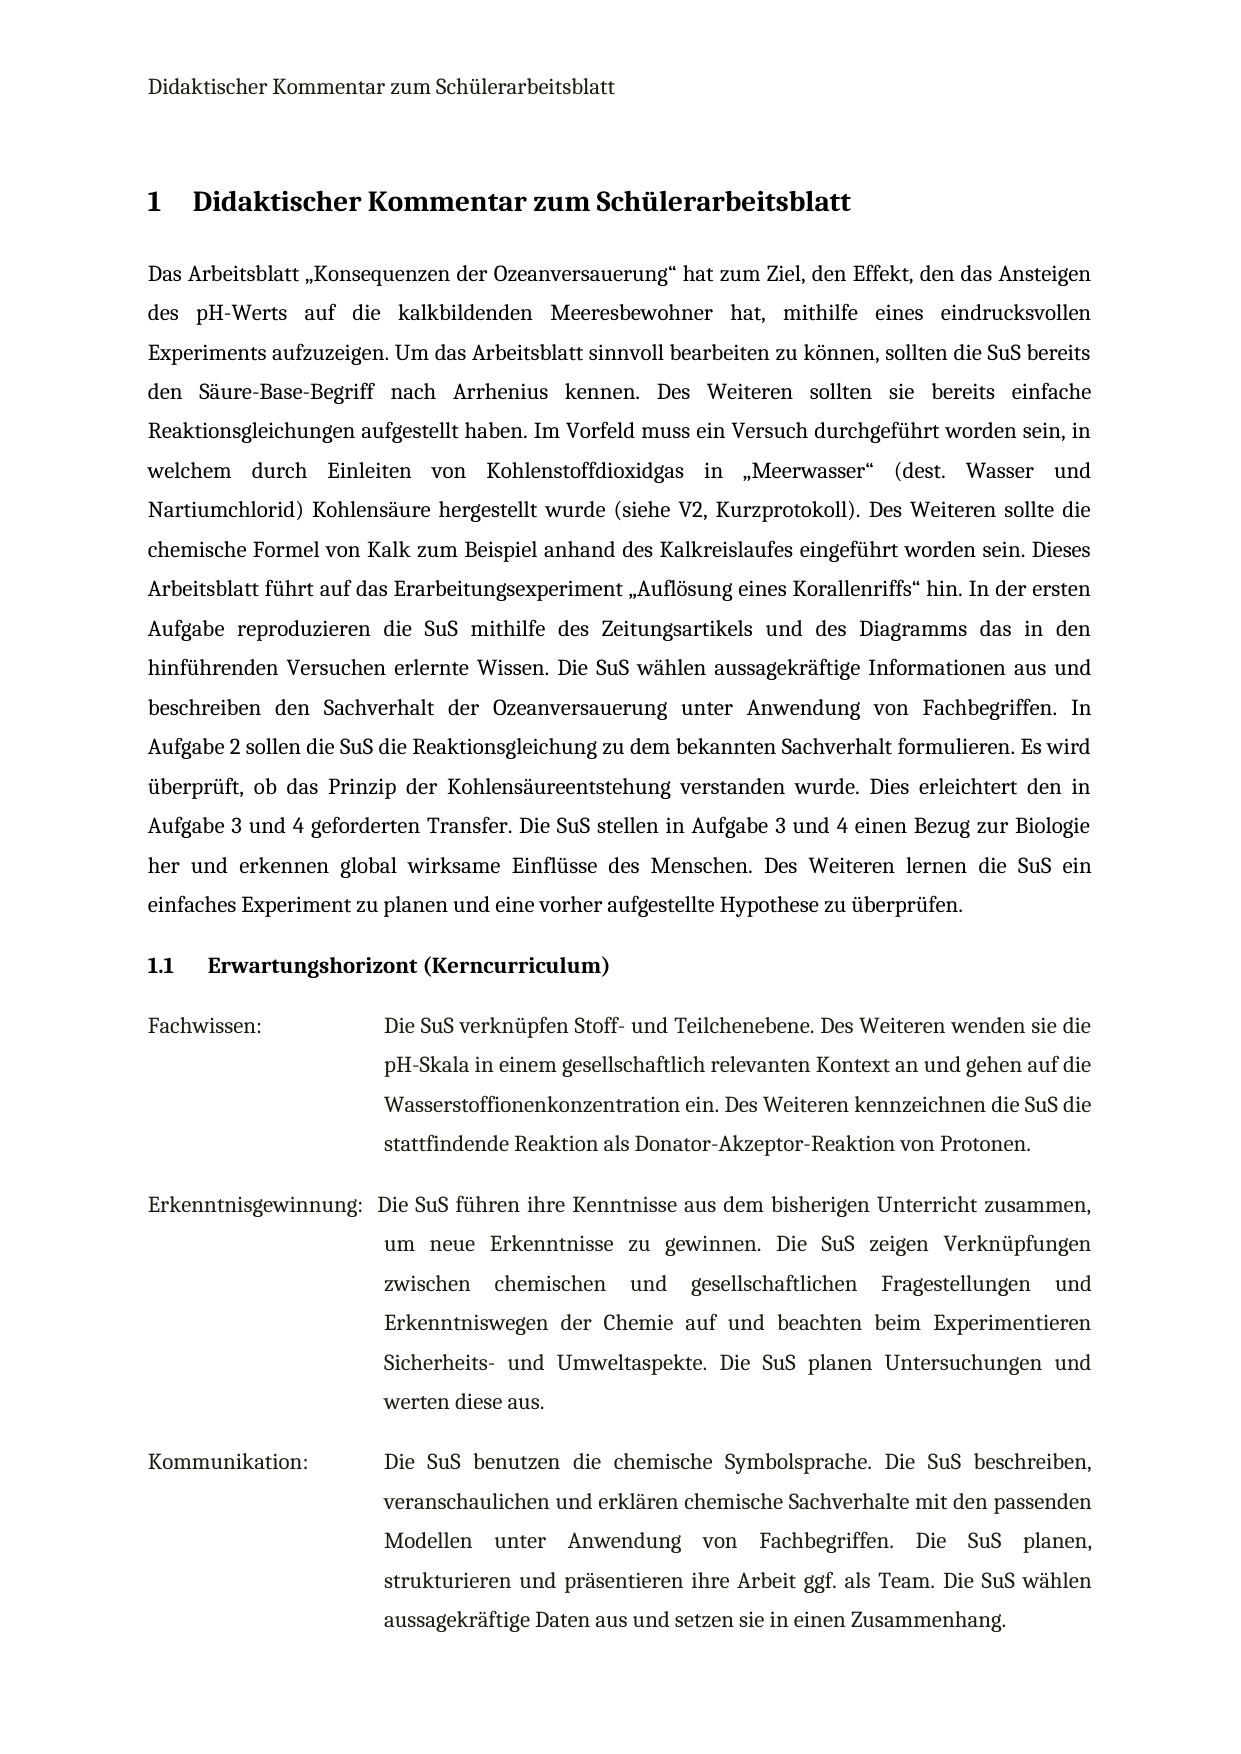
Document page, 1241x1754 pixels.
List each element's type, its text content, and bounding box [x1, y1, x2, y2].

text Fachwissen: Die SuS verknüpfen Stoff- und Teilchenebene. Des Weiteren wenden sie die pH-Skala in einem gesellschaftlich relevanten Kontext an und gehen auf die Wasserstoffionenkonzentration ein. Des Weiteren kennzeichnen die SuS die stattfindende Reaktion als Donator-Akzeptor-Reaktion von Protonen. [148, 1013, 1093, 1157]
subtitle Erwartungshorizont (Kerncurriculum) [148, 952, 1093, 979]
text Erkenntnisgewinnung: Die SuS führen ihre Kenntnisse aus dem bisherigen Unterricht zusammen, um neue Erkenntnisse zu gewinnen. Die SuS zeigen Verknüpfungen zwischen chemischen und gesellschaftlichen Fragestellungen und Erkenntniswegen der Chemie auf und beachten beim Experimentieren Sicherheits- und Umweltaspekte. Die SuS planen Untersuchungen und werten diese aus. [148, 1191, 1093, 1415]
subtitle Didaktischer Kommentar zum Schülerarbeitsblatt [148, 185, 1093, 219]
text Kommunikation: Die SuS benutzen die chemische Symbolsprache. Die SuS beschreiben, veranschaulichen und erklären chemische Sachverhalte mit den passenden Modellen unter Anwendung von Fachbegriffen. Die SuS planen, strukturieren und präsentieren ihre Arbeit ggf. als Team. Die SuS wählen aussagekräftige Daten aus und setzen sie in einen Zusammenhang. [148, 1449, 1093, 1633]
text Das Arbeitsblatt „Konsequenzen der Ozeanversauerung“ hat zum Ziel, den Effekt, den das Ansteigen des pH-Werts auf die kalkbildenden Meeresbewohner hat, mithilfe eines eindrucksvollen Experiments aufzuzeigen. Um das Arbeitsblatt sinnvoll bearbeiten zu können, sollten die SuS bereits den Säure-Base-Begriff nach Arrhenius kennen. Des Weiteren sollten sie bereits einfache Reaktionsgleichungen aufgestellt haben. Im Vorfeld muss ein Versuch durchgeführt worden sein, in welchem durch Einleiten von Kohlenstoffdioxidgas in „Meerwasser“ (dest. Wasser und Nartiumchlorid) Kohlensäure hergestellt wurde (siehe V2, Kurzprotokoll). Des Weiteren sollte die chemische Formel von Kalk zum Beispiel anhand des Kalkreislaufes eingeführt worden sein. Dieses Arbeitsblatt führt auf das Erarbeitungsexperiment „Auflösung eines Korallenriffs“ hin. In der ersten Aufgabe reproduzieren die SuS mithilfe des Zeitungsartikels und des Diagramms das in den hinführenden Versuchen erlernte Wissen. Die SuS wählen aussagekräftige Informationen aus und beschreiben den Sachverhalt der Ozeanversauerung unter Anwendung von Fachbegriffen. In Aufgabe 2 sollen die SuS die Reaktionsgleichung zu dem bekannten Sachverhalt formulieren. Es wird überprüft, ob das Prinzip der Kohlensäureentstehung verstanden wurde. Dies erleichtert den in Aufgabe 3 und 4 geforderten Transfer. Die SuS stellen in Aufgabe 3 und 4 einen Bezug zur Biologie her und erkennen global wirksame Einflüsse des Menschen. Des Weiteren lernen die SuS ein einfaches Experiment zu planen und eine vorher aufgestellte Hypothese zu überprüfen. [148, 260, 1093, 918]
